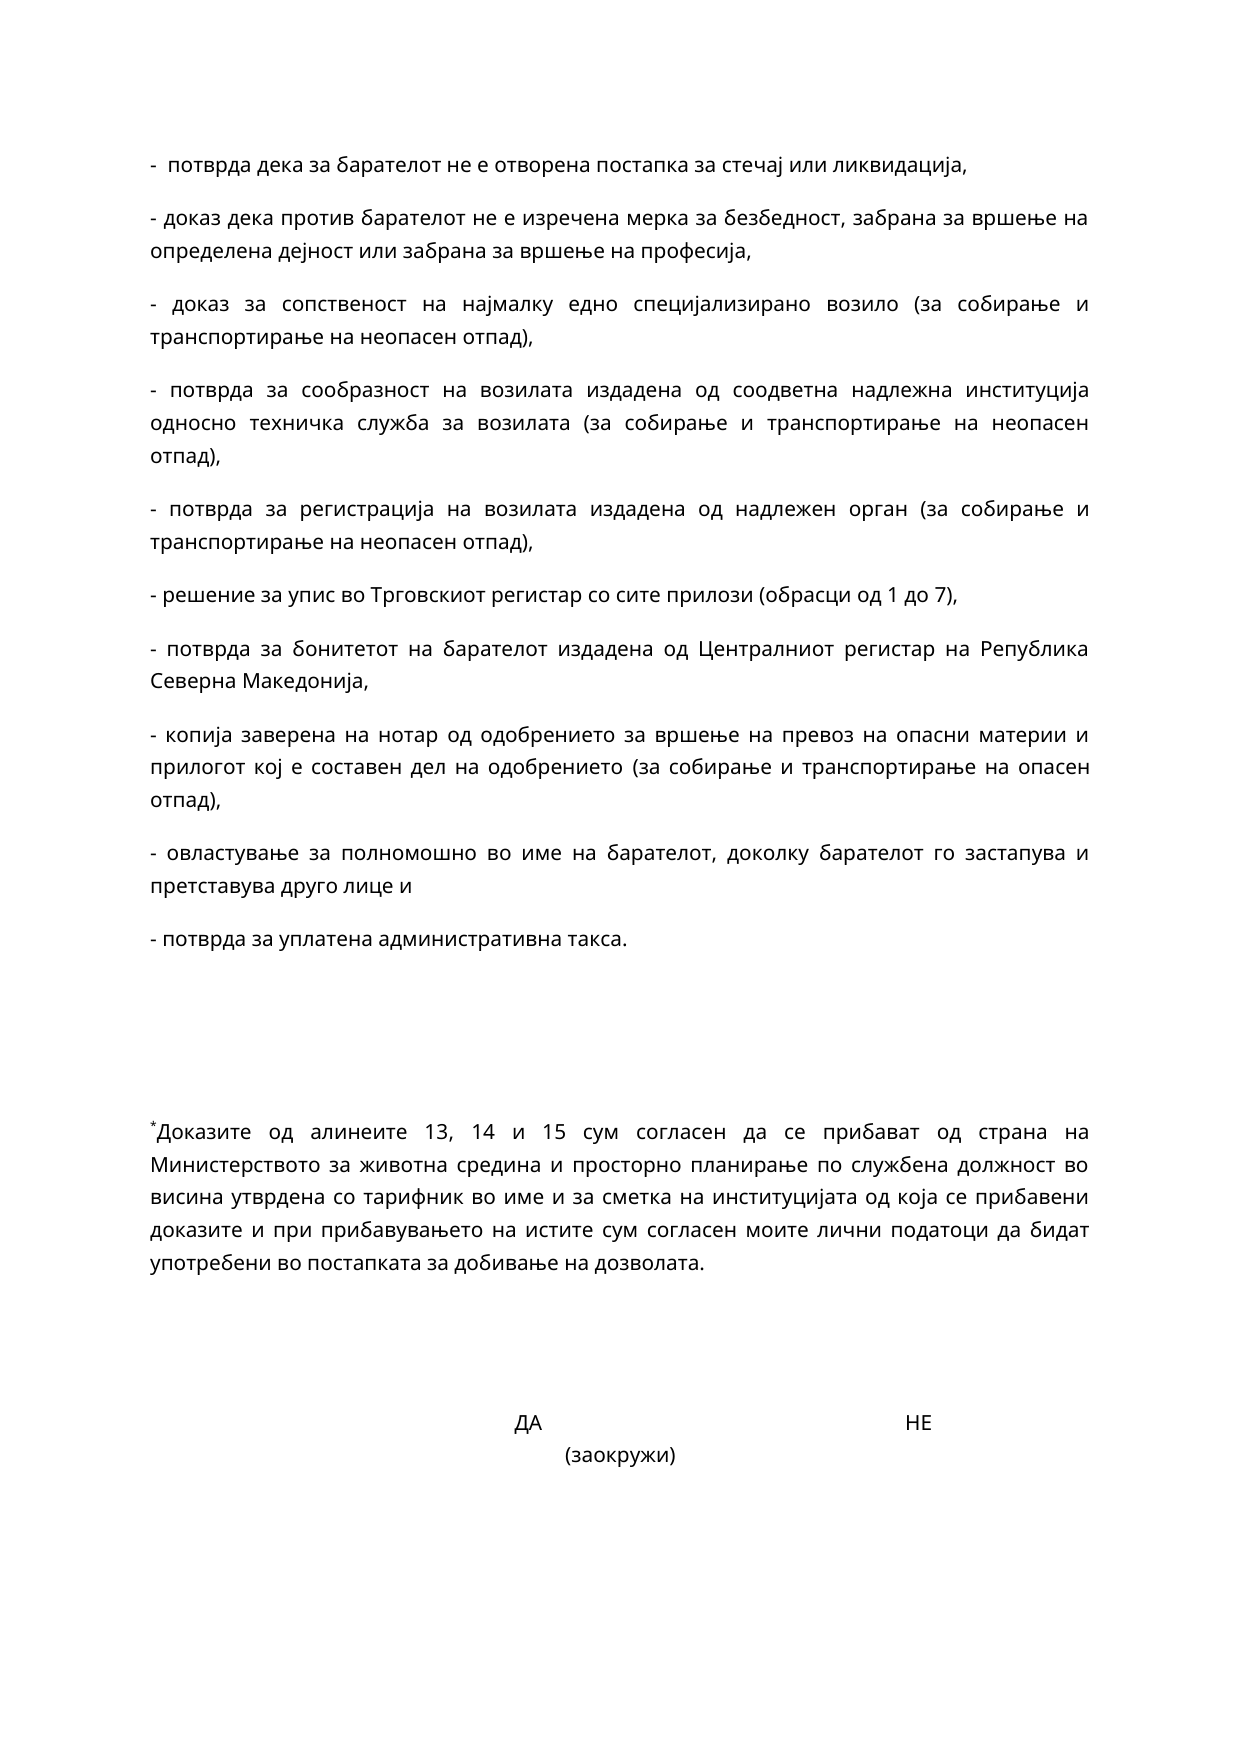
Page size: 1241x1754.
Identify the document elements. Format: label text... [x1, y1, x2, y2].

text - решение за упис во Трговскиот регистар со сите прилози (обрасци од 1 до 7), [150, 580, 1090, 609]
text - овластување за полномошно во име на барателот, доколку барателот го застапува и претставува друго лице и [150, 838, 1090, 899]
text - доказ дека против барателот не е изречена мерка за безбедност, забрана за вршење на определена дејност или забрана за вршење на професија, [150, 203, 1090, 264]
text *Доказите од алинеите 13, 14 и 15 сум согласен да се прибават од страна на Министерството за животна средина и просторно планирање по службена должност во висина утврдена со тарифник во име и за сметка на институцијата од која се прибавени доказите и при прибавувањето на истите сум согласен моите лични податоци да бидат употребени во постапката за добивање на дозволата. [150, 1117, 1090, 1276]
text ДА НЕ (заокружи) [150, 1408, 1090, 1469]
text - потврда дека за барателот не е отворена постапка за стечај или ликвидација, [150, 150, 1090, 178]
text - потврда за уплатена административна такса. [150, 924, 1090, 953]
text - копија заверена на нотар од одобрението за вршење на превоз на опасни материи и прилогот кој е составен дел на одобрението (за собирање и транспортирање на опасен отпад), [150, 720, 1090, 813]
text - потврда за регистрација на возилата издадена од надлежен орган (за собирање и транспортирање на неопасен отпад), [150, 494, 1090, 555]
text - потврда за сообразност на возилата издадена од соодветна надлежна институција односно техничка служба за возилата (за собирање и транспортирање на неопасен отпад), [150, 376, 1090, 469]
text - потврда за бонитетот на барателот издадена од Централниот регистар на Република Северна Македонија, [150, 634, 1090, 695]
text - доказ за сопственост на најмалку едно специјализирано возило (за собирање и транспортирање на неопасен отпад), [150, 289, 1090, 351]
